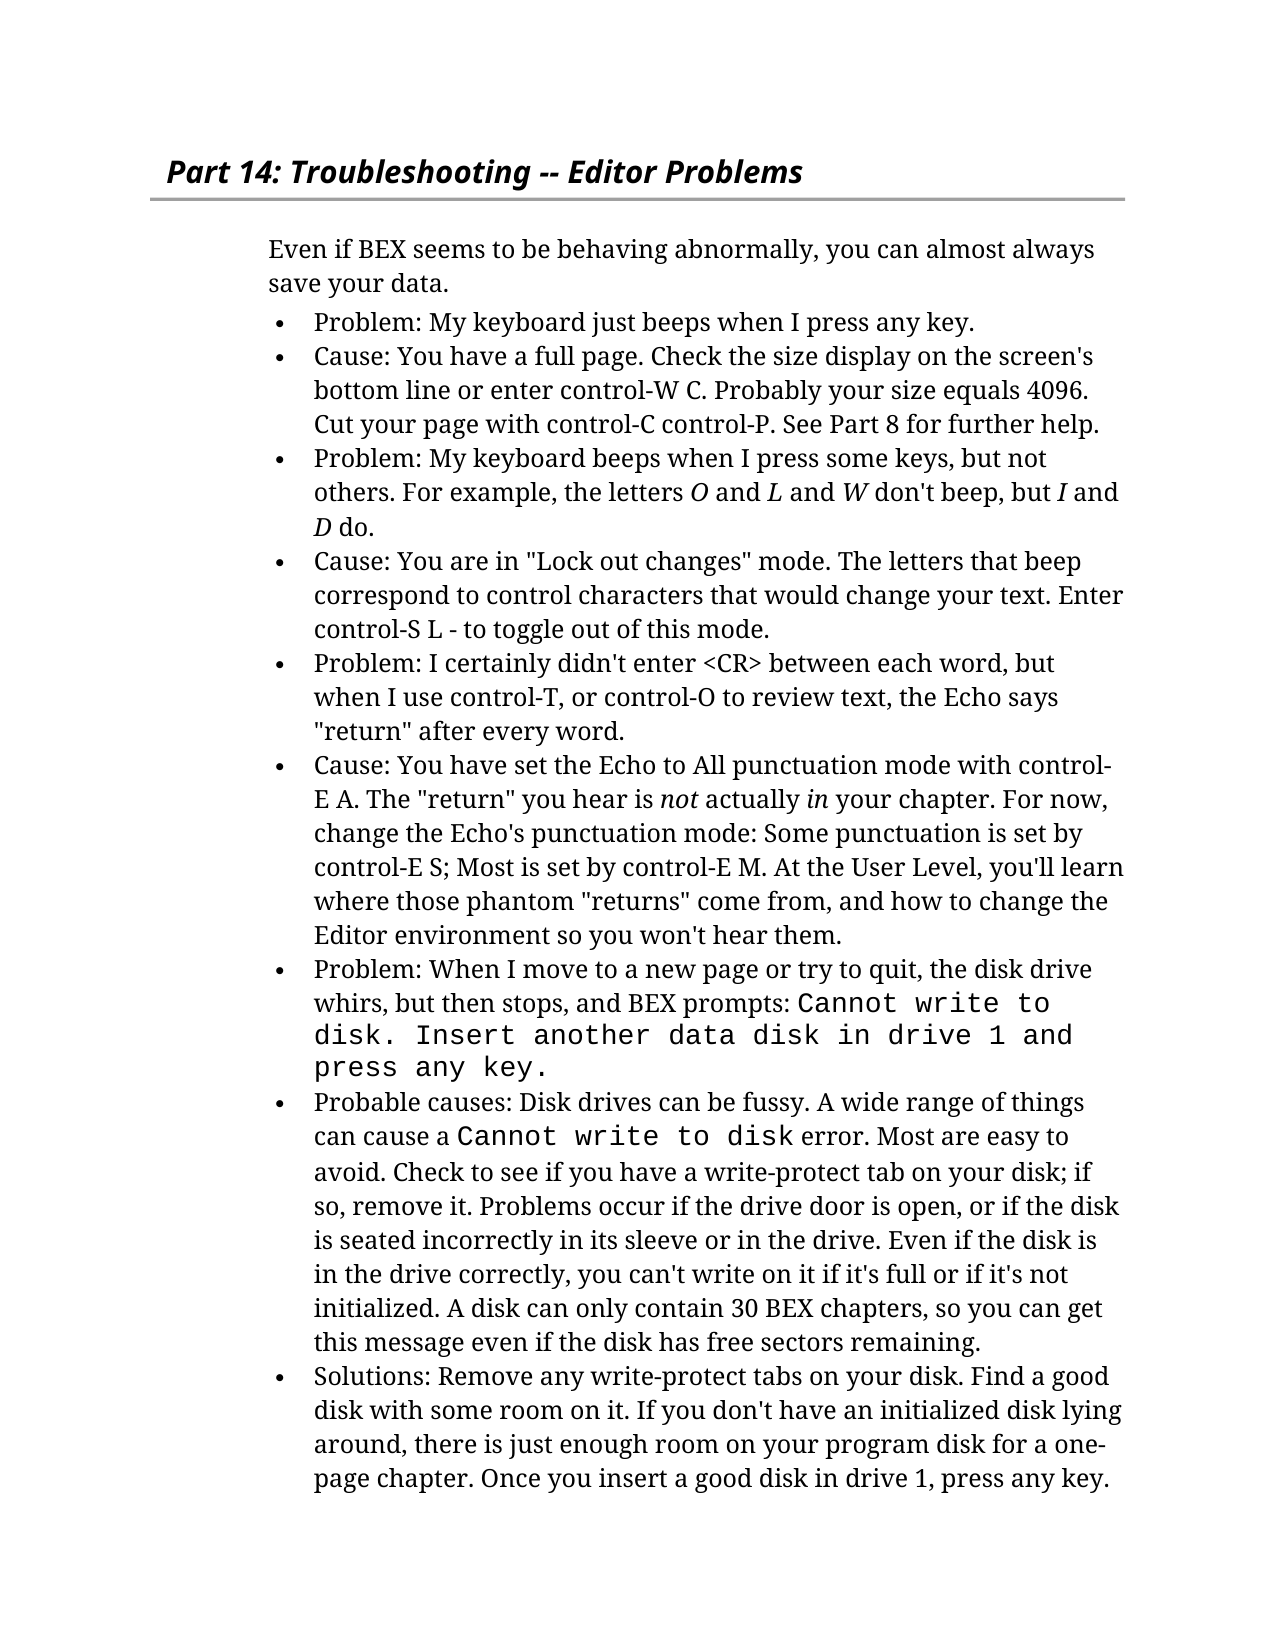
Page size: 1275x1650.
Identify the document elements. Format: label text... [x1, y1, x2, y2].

list Problem: My keyboard beeps when I press some keys, but not others. For example, the letters O and L and W don't beep, but I and D do. [276, 441, 1125, 543]
list Problem: When I move to a new page or try to quit, the disk drive whirs, but then stops, and BEX prompts: Cannot write to disk. Insert another data disk in drive 1 and press any key. [276, 952, 1125, 1085]
list Problem: My keyboard just beeps when I press any key. [276, 305, 1125, 339]
list Cause: You have a full page. Check the size display on the screen's bottom line or enter control-W C. Probably your size equals 4096. Cut your page with control-C control-P. See Part 8 for further help. [276, 339, 1125, 441]
text Part 14: Troubleshooting -- Editor Problems [150, 150, 1125, 193]
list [276, 1359, 1125, 1495]
text Even if BEX seems to be behaving abnormally, you can almost always save your data. [268, 232, 1125, 300]
list Cause: You are in "Lock out changes" mode. The letters that beep correspond to control characters that would change your text. Enter control-S L - to toggle out of this mode. [276, 543, 1125, 645]
list Probable causes: Disk drives can be fussy. A wide range of things can cause a Cannot write to disk error. Most are easy to avoid. Check to see if you have a write-protect tab on your disk; if so, remove it. Problems occur if the drive door is open, or if the disk is seated incorrectly in its sleeve or in the drive. Even if the disk is in the drive correctly, you can't write on it if it's full or if it's not initialized. A disk can only contain 30 BEX chapters, so you can get this message even if the disk has free sectors remaining. [276, 1085, 1125, 1359]
list Cause: You have set the Echo to All punctuation mode with control-E A. The "return" you hear is not actually in your chapter. For now, change the Echo's punctuation mode: Some punctuation is set by control-E S; Most is set by control-E M. At the User Level, you'll learn where those phantom "returns" come from, and how to change the Editor environment so you won't hear them. [276, 748, 1125, 952]
list Problem: I certainly didn't enter <CR> between each word, but when I use control-T, or control-O to review text, the Echo says "return" after every word. [276, 645, 1125, 748]
